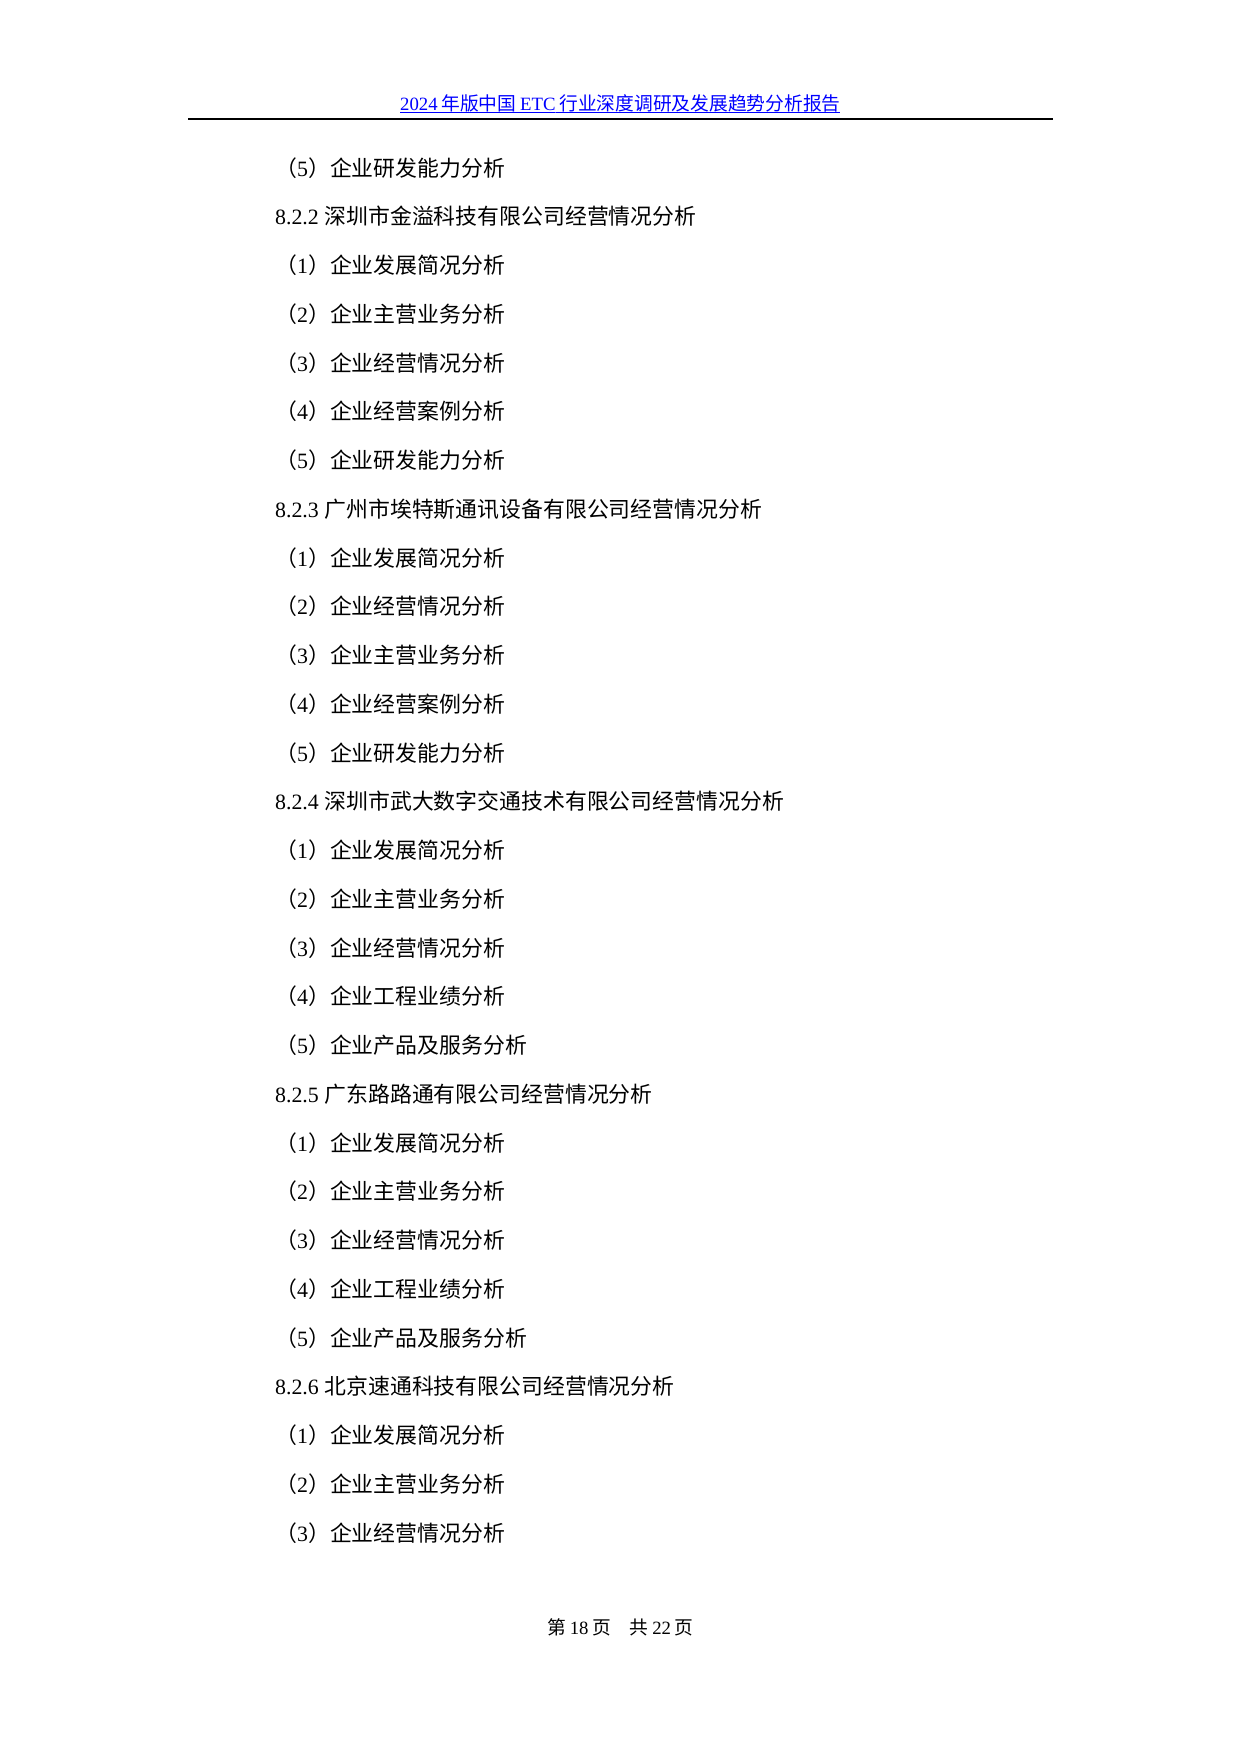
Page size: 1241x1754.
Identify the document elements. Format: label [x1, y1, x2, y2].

text [187, 150, 1053, 1548]
